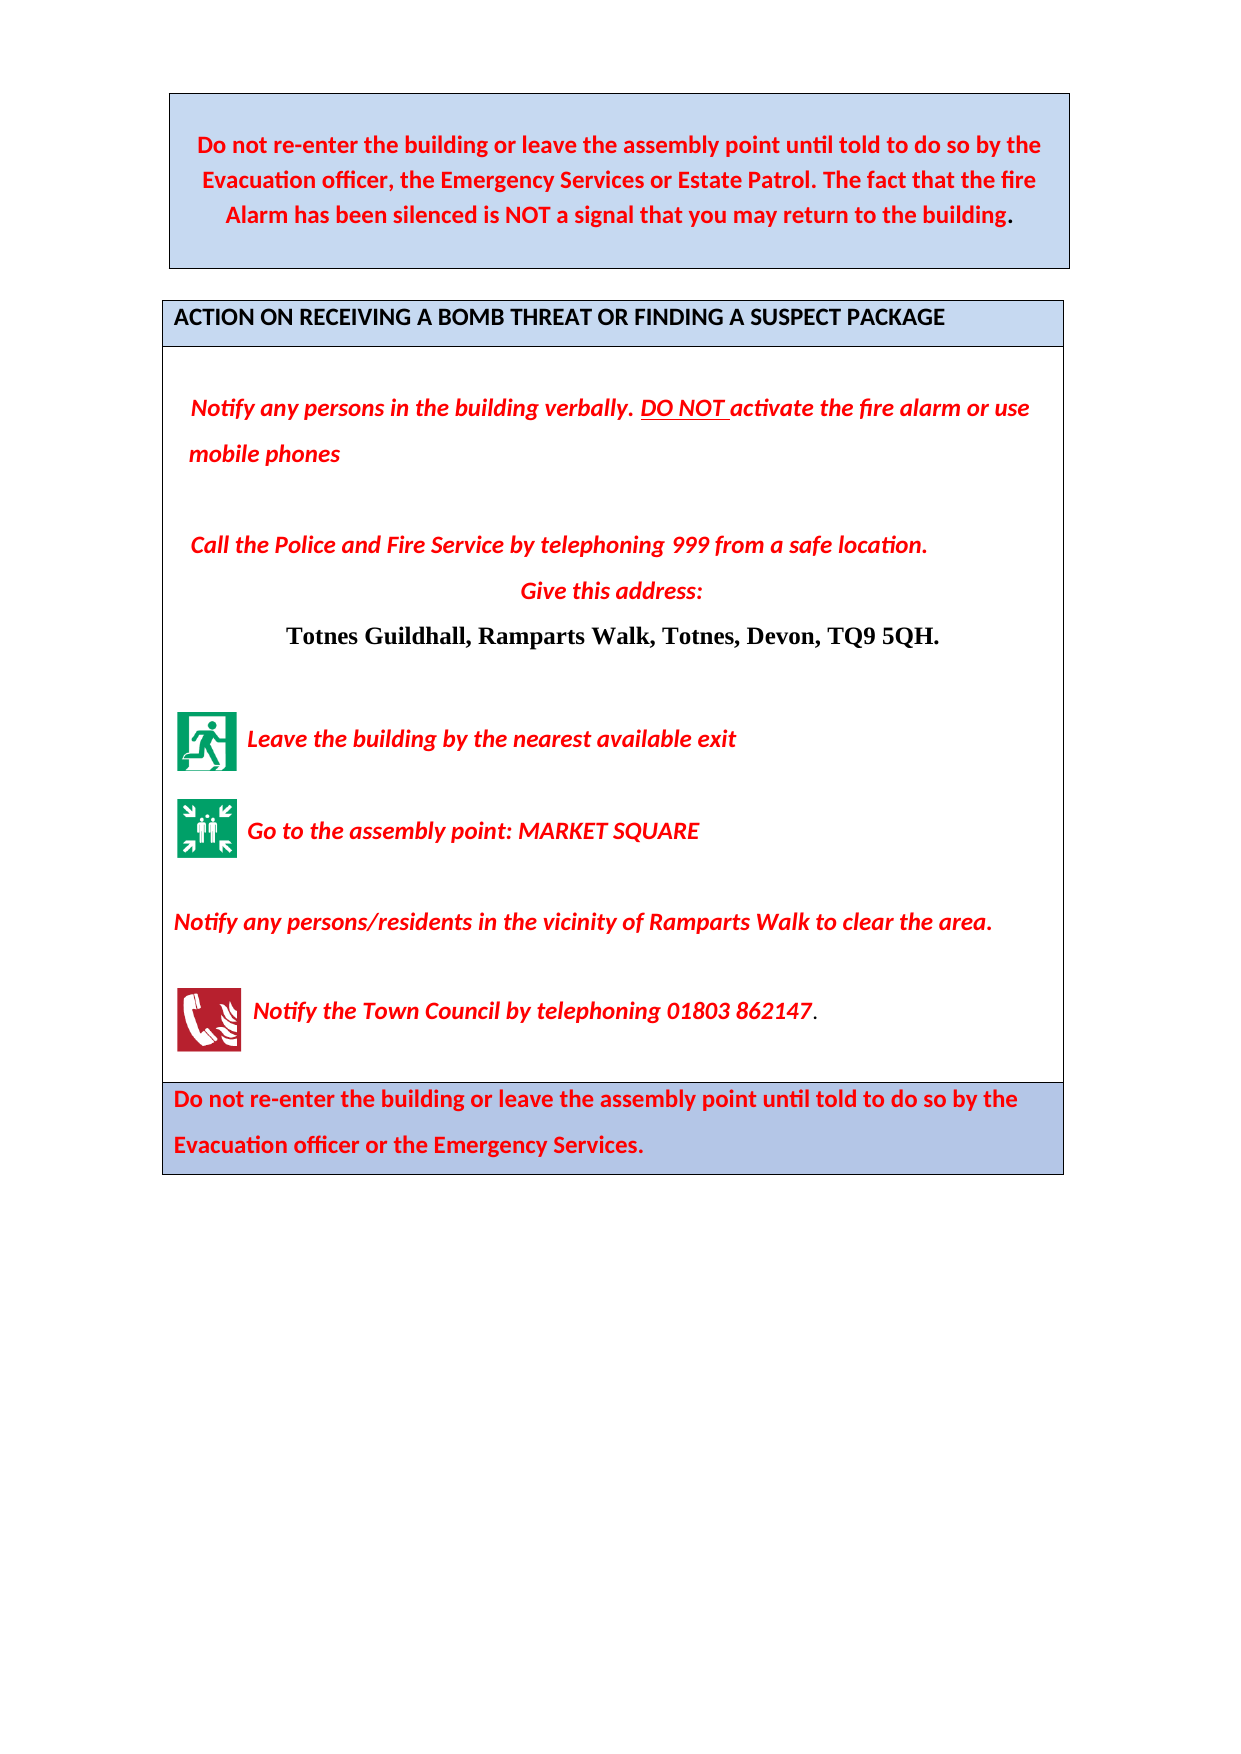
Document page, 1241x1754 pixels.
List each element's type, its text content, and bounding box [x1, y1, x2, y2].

table_header ACTION ON RECEIVING A BOMB THREAT OR FINDING A SUSPECT PACKAGE [163, 301, 1063, 346]
picture [177, 799, 237, 858]
picture [177, 988, 242, 1052]
picture [177, 712, 237, 771]
table_cell Notify any persons in the building verbally. DO NOT activate the fire alarm or use mobile phones Call the Police and Fire Service by telephoning 999 from a safe location. Give this address: Totnes Guildhall, Ramparts Walk, Totnes, Devon, TQ9 5QH. Leave the building by the nearest available exit Go to the assembly point: MARKET SQUARE Notify any persons/residents in the vicinity of Ramparts Walk to clear the area. Notify the Town Council by telephoning 01803 862147. [163, 347, 1063, 1082]
table_cell Do not re-enter the building or leave the assembly point until told to do so by the Evacuation officer, the Emergency Services or Estate Patrol. The fact that the fire Alarm has been silenced is NOT a signal that you may return to the building. [170, 94, 1069, 268]
table_cell Do not re-enter the building or leave the assembly point until told to do so by the Evacuation officer or the Emergency Services. [163, 1083, 1063, 1174]
